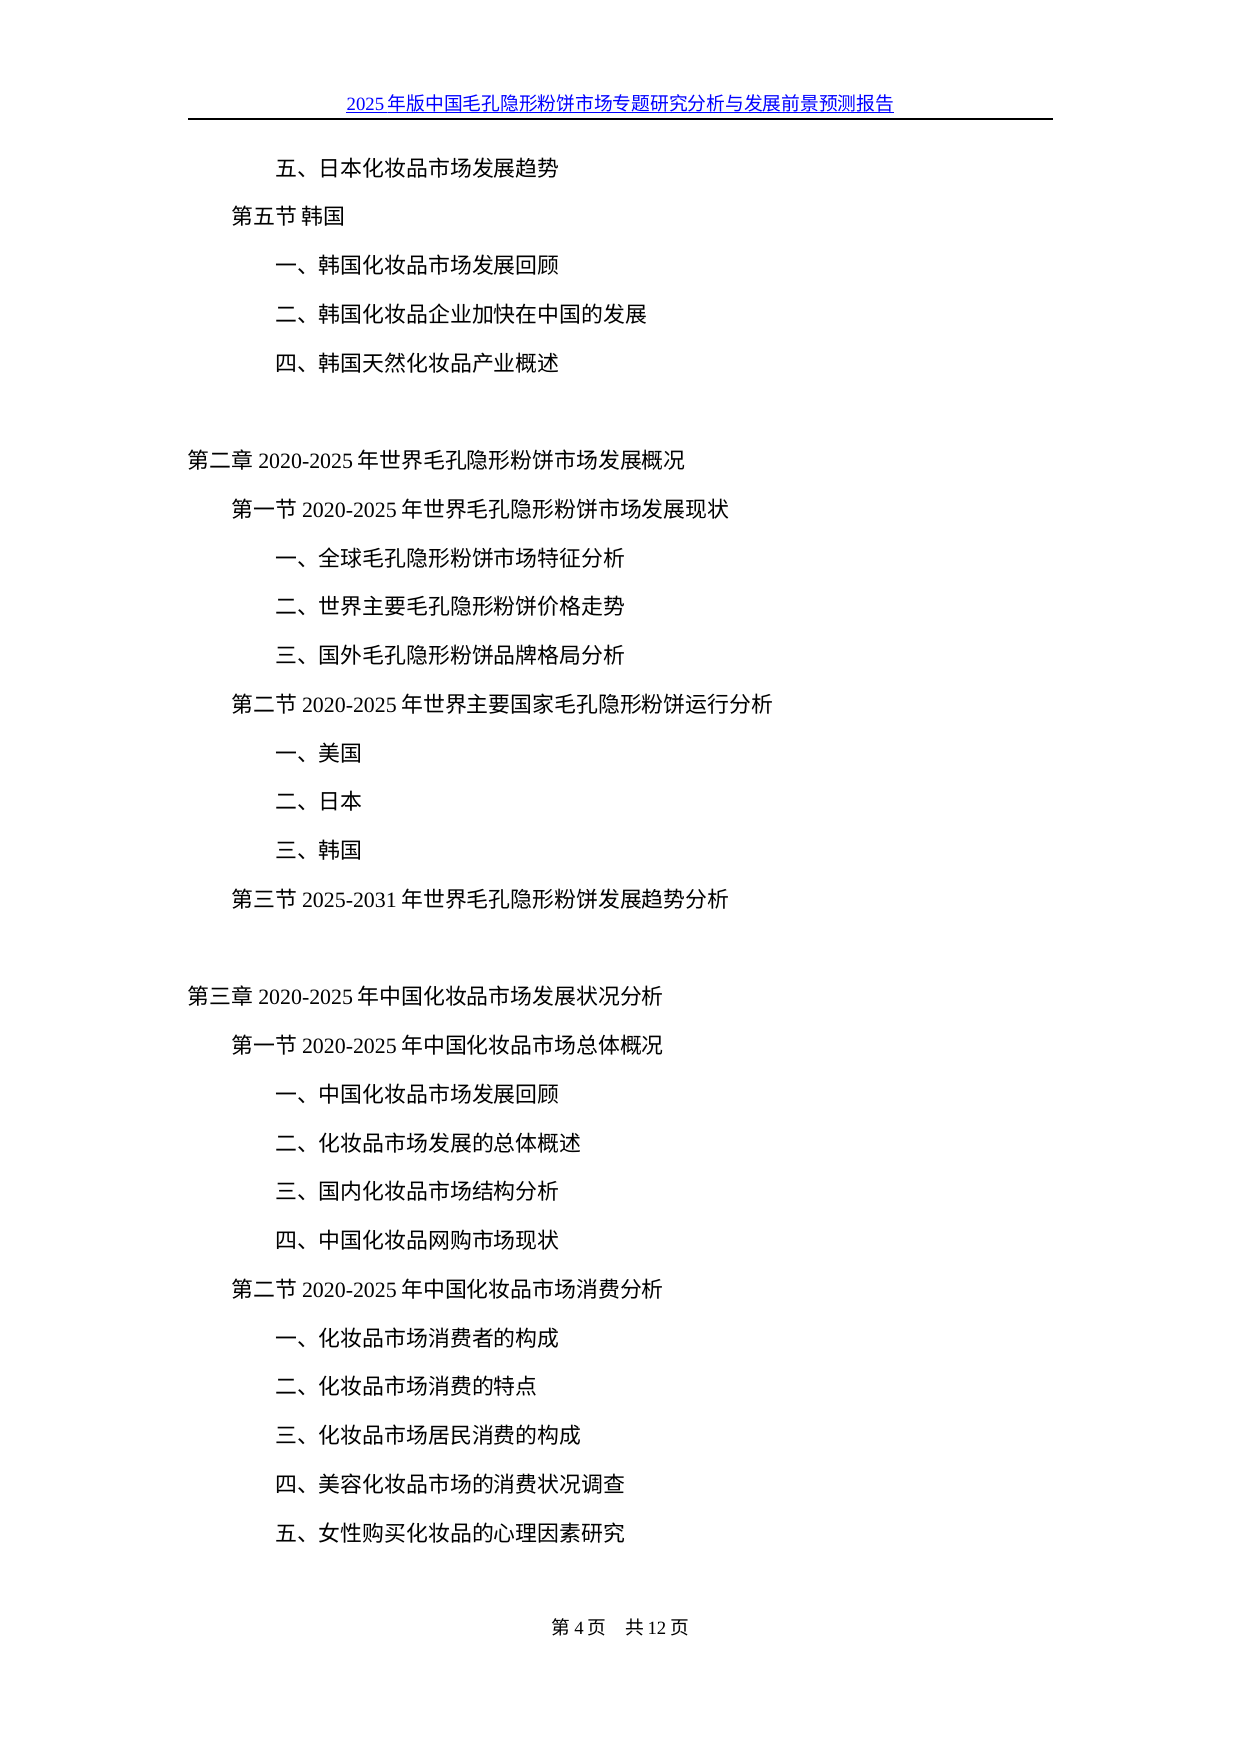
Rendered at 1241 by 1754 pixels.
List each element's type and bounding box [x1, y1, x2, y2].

text [187, 150, 1053, 1548]
